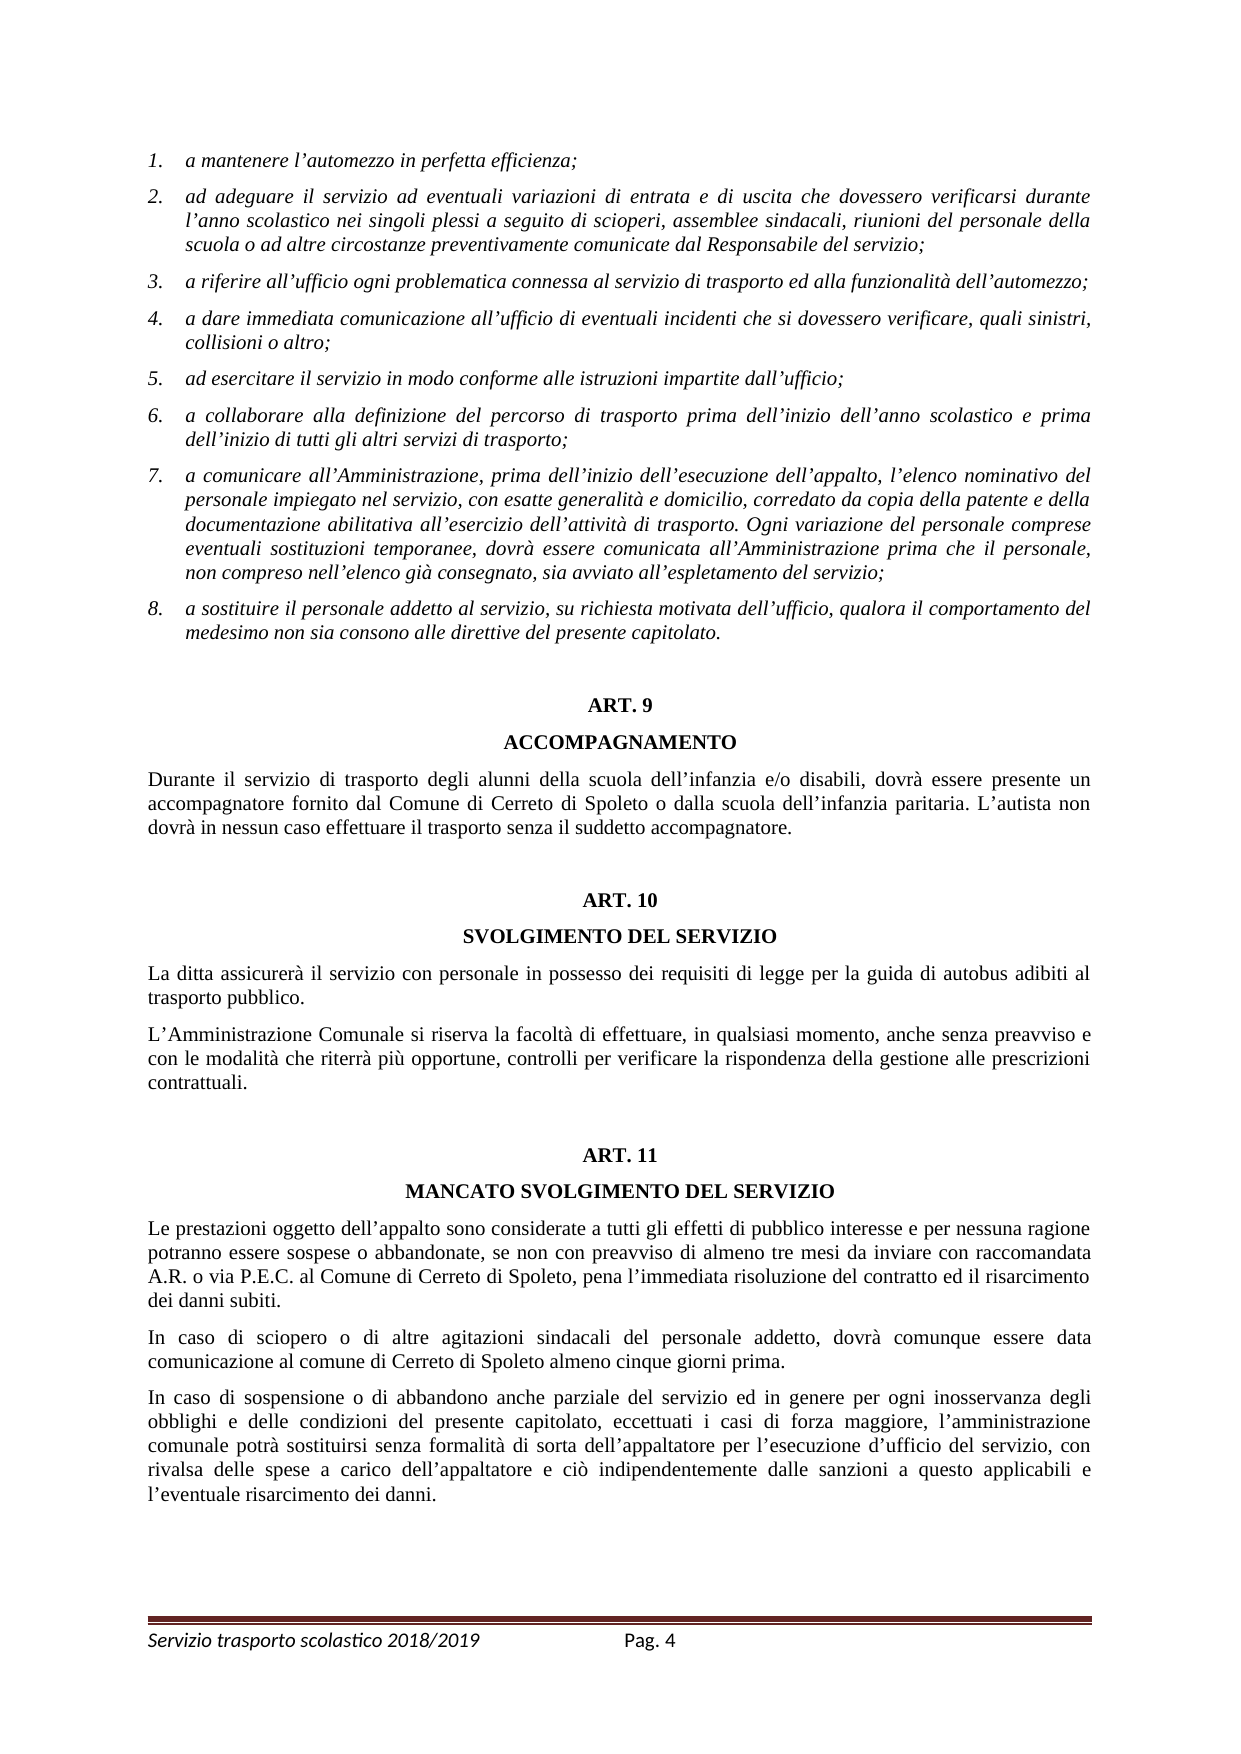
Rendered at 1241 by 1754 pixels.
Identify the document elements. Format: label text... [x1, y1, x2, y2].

text ART. 11 [148, 1143, 1092, 1167]
text Durante il servizio di trasporto degli alunni della scuola dell’infanzia e/o disabili, dovrà essere presente un accompagnatore fornito dal Comune di Cerreto di Spoleto o dalla scuola dell’infanzia paritaria. L’autista non dovrà in nessun caso effettuare il trasporto senza il suddetto accompagnatore. [148, 766, 1092, 839]
text Le prestazioni oggetto dell’appalto sono considerate a tutti gli effetti di pubblico interesse e per nessuna ragione potranno essere sospese o abbandonate, se non con preavviso di almeno tre mesi da inviare con raccomandata A.R. o via P.E.C. al Comune di Cerreto di Spoleto, pena l’immediata risoluzione del contratto ed il risarcimento dei danni subiti. [148, 1216, 1092, 1312]
list a mantenere l’automezzo in perfetta efficienza; [148, 148, 1092, 172]
text ACCOMPAGNAMENTO [148, 730, 1092, 754]
text ART. 9 [148, 693, 1092, 717]
list a collaborare alla definizione del percorso di trasporto prima dell’inizio dell’anno scolastico e prima dell’inizio di tutti gli altri servizi di trasporto; [148, 403, 1092, 451]
list a sostituire il personale addetto al servizio, su richiesta motivata dell’ufficio, qualora il comportamento del medesimo non sia consono alle direttive del presente capitolato. [148, 596, 1092, 644]
text MANCATO SVOLGIMENTO DEL SERVIZIO [148, 1179, 1092, 1203]
text L’Amministrazione Comunale si riserva la facoltà di effettuare, in qualsiasi momento, anche senza preavviso e con le modalità che riterrà più opportune, controlli per verificare la rispondenza della gestione alle prescrizioni contrattuali. [148, 1021, 1092, 1094]
text SVOLGIMENTO DEL SERVIZIO [148, 924, 1092, 948]
list a dare immediata comunicazione all’ufficio di eventuali incidenti che si dovessero verificare, quali sinistri, collisioni o altro; [148, 306, 1092, 354]
text La ditta assicurerà il servizio con personale in possesso dei requisiti di legge per la guida di autobus adibiti al trasporto pubblico. [148, 961, 1092, 1009]
text In caso di sospensione o di abbandono anche parziale del servizio ed in genere per ogni inosservanza degli obblighi e delle condizioni del presente capitolato, eccettuati i casi di forza maggiore, l’amministrazione comunale potrà sostituirsi senza formalità di sorta dell’appaltatore per l’esecuzione d’ufficio del servizio, con rivalsa delle spese a carico dell’appaltatore e ciò indipendentemente dalle sanzioni a questo applicabili e l’eventuale risarcimento dei danni. [148, 1385, 1092, 1506]
text ART. 10 [148, 888, 1092, 912]
list ad esercitare il servizio in modo conforme alle istruzioni impartite dall’ufficio; [148, 366, 1092, 390]
list a comunicare all’Amministrazione, prima dell’inizio dell’esecuzione dell’appalto, l’elenco nominativo del personale impiegato nel servizio, con esatte generalità e domicilio, corredato da copia della patente e della documentazione abilitativa all’esercizio dell’attività di trasporto. Ogni variazione del personale comprese eventuali sostituzioni temporanee, dovrà essere comunicata all’Amministrazione prima che il personale, non compreso nell’elenco già consegnato, sia avviato all’espletamento del servizio; [148, 463, 1092, 584]
text In caso di sciopero o di altre agitazioni sindacali del personale addetto, dovrà comunque essere data comunicazione al comune di Cerreto di Spoleto almeno cinque giorni prima. [148, 1324, 1092, 1373]
list ad adeguare il servizio ad eventuali variazioni di entrata e di uscita che dovessero verificarsi durante l’anno scolastico nei singoli plessi a seguito di scioperi, assemblee sindacali, riunioni del personale della scuola o ad altre circostanze preventivamente comunicate dal Responsabile del servizio; [148, 184, 1092, 256]
list a riferire all’ufficio ogni problematica connessa al servizio di trasporto ed alla funzionalità dell’automezzo; [148, 269, 1092, 293]
